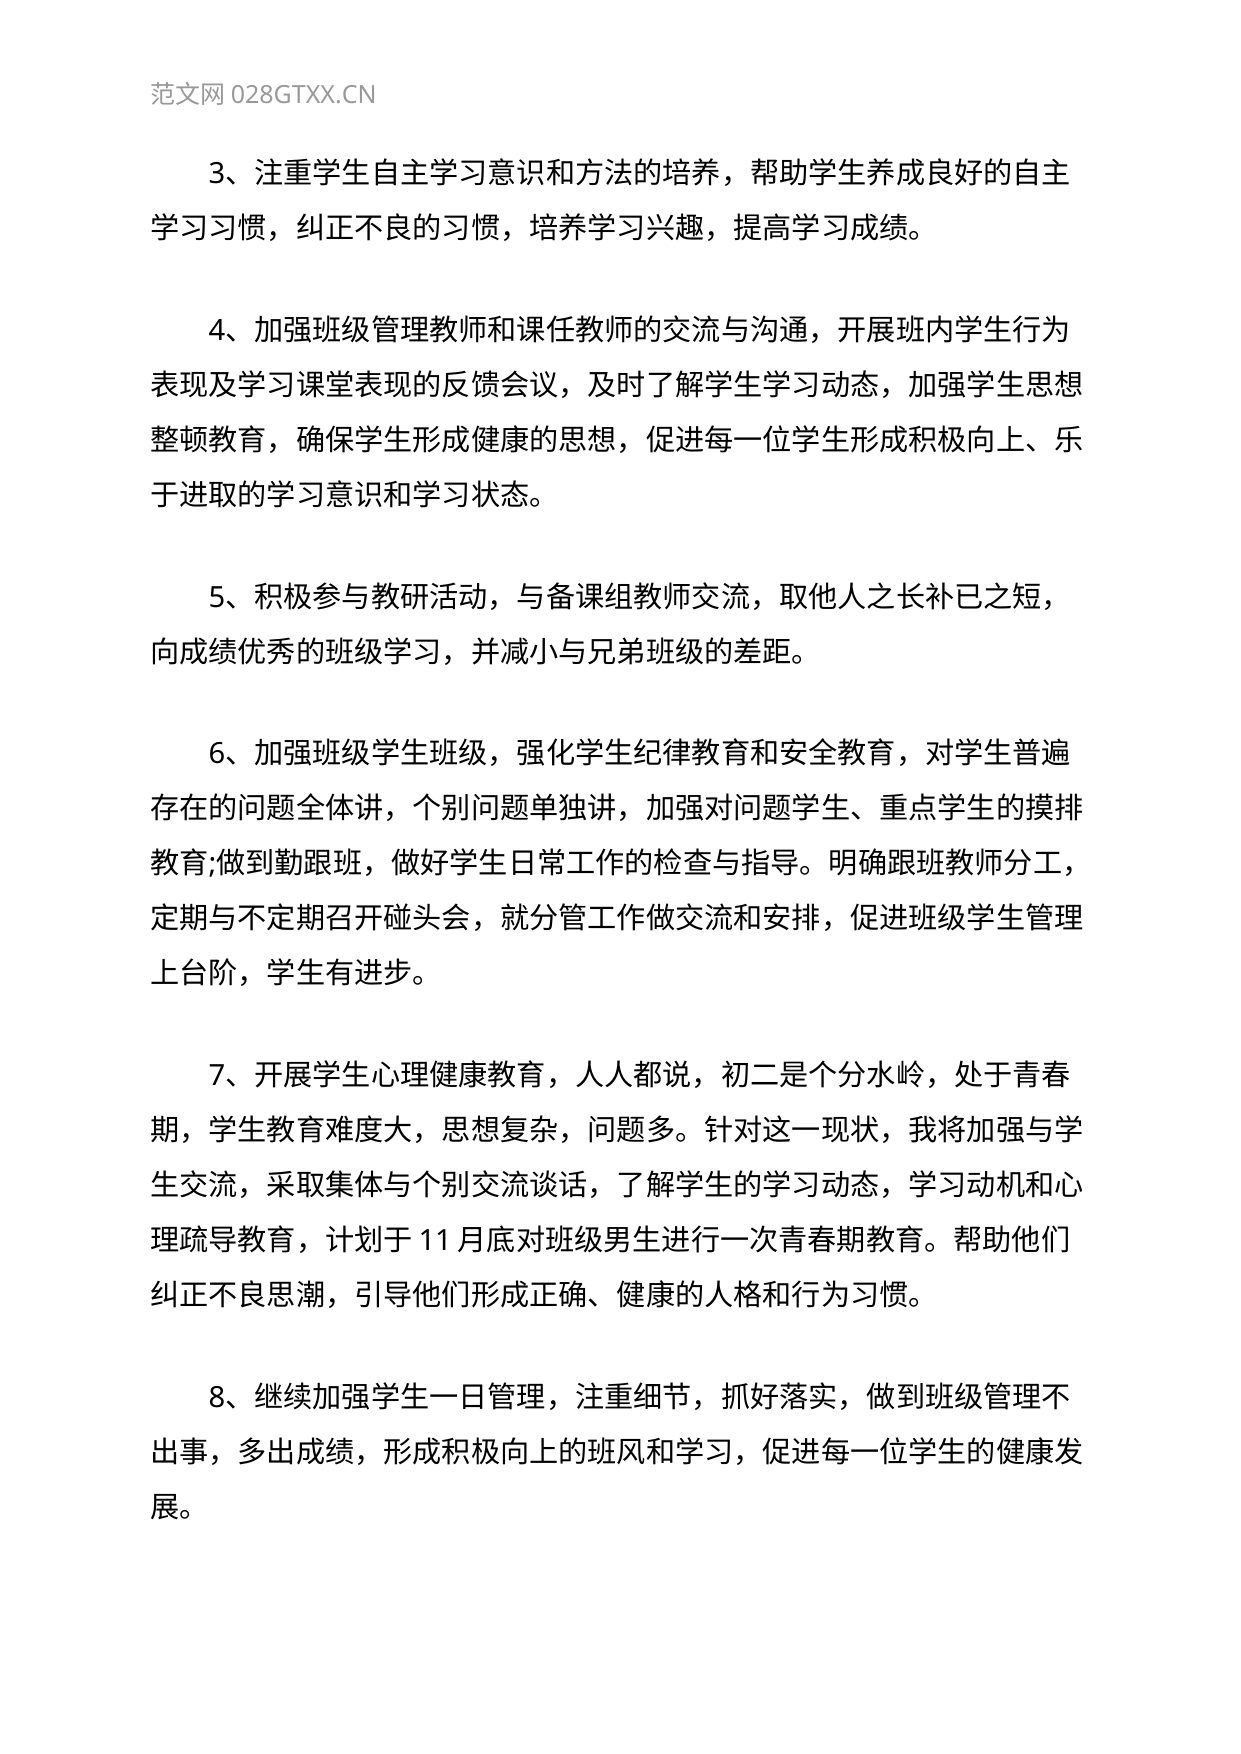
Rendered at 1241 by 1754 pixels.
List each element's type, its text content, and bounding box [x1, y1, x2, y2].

text 5、积极参与教研活动，与备课组教师交流，取他人之长补已之短，向成绩优秀的班级学习，并减小与兄弟班级的差距。 [150, 573, 1090, 671]
text 4、加强班级管理教师和课任教师的交流与沟通，开展班内学生行为表现及学习课堂表现的反馈会议，及时了解学生学习动态，加强学生思想整顿教育，确保学生形成健康的思想，促进每一位学生形成积极向上、乐于进取的学习意识和学习状态。 [150, 307, 1090, 514]
text 7、开展学生心理健康教育，人人都说，初二是个分水岭，处于青春期，学生教育难度大，思想复杂，问题多。针对这一现状，我将加强与学生交流，采取集体与个别交流谈话，了解学生的学习动态，学习动机和心理疏导教育，计划于11月底对班级男生进行一次青春期教育。帮助他们纠正不良思潮，引导他们形成正确、健康的人格和行为习惯。 [150, 1052, 1090, 1314]
text 6、加强班级学生班级，强化学生纪律教育和安全教育，对学生普遍存在的问题全体讲，个别问题单独讲，加强对问题学生、重点学生的摸排教育;做到勤跟班，做好学生日常工作的检查与指导。明确跟班教师分工，定期与不定期召开碰头会，就分管工作做交流和安排，促进班级学生管理上台阶，学生有进步。 [150, 730, 1090, 992]
text 3、注重学生自主学习意识和方法的培养，帮助学生养成良好的自主学习习惯，纠正不良的习惯，培养学习兴趣，提高学习成绩。 [150, 150, 1090, 247]
text 8、继续加强学生一日管理，注重细节，抓好落实，做到班级管理不出事，多出成绩，形成积极向上的班风和学习，促进每一位学生的健康发展。 [150, 1373, 1090, 1525]
